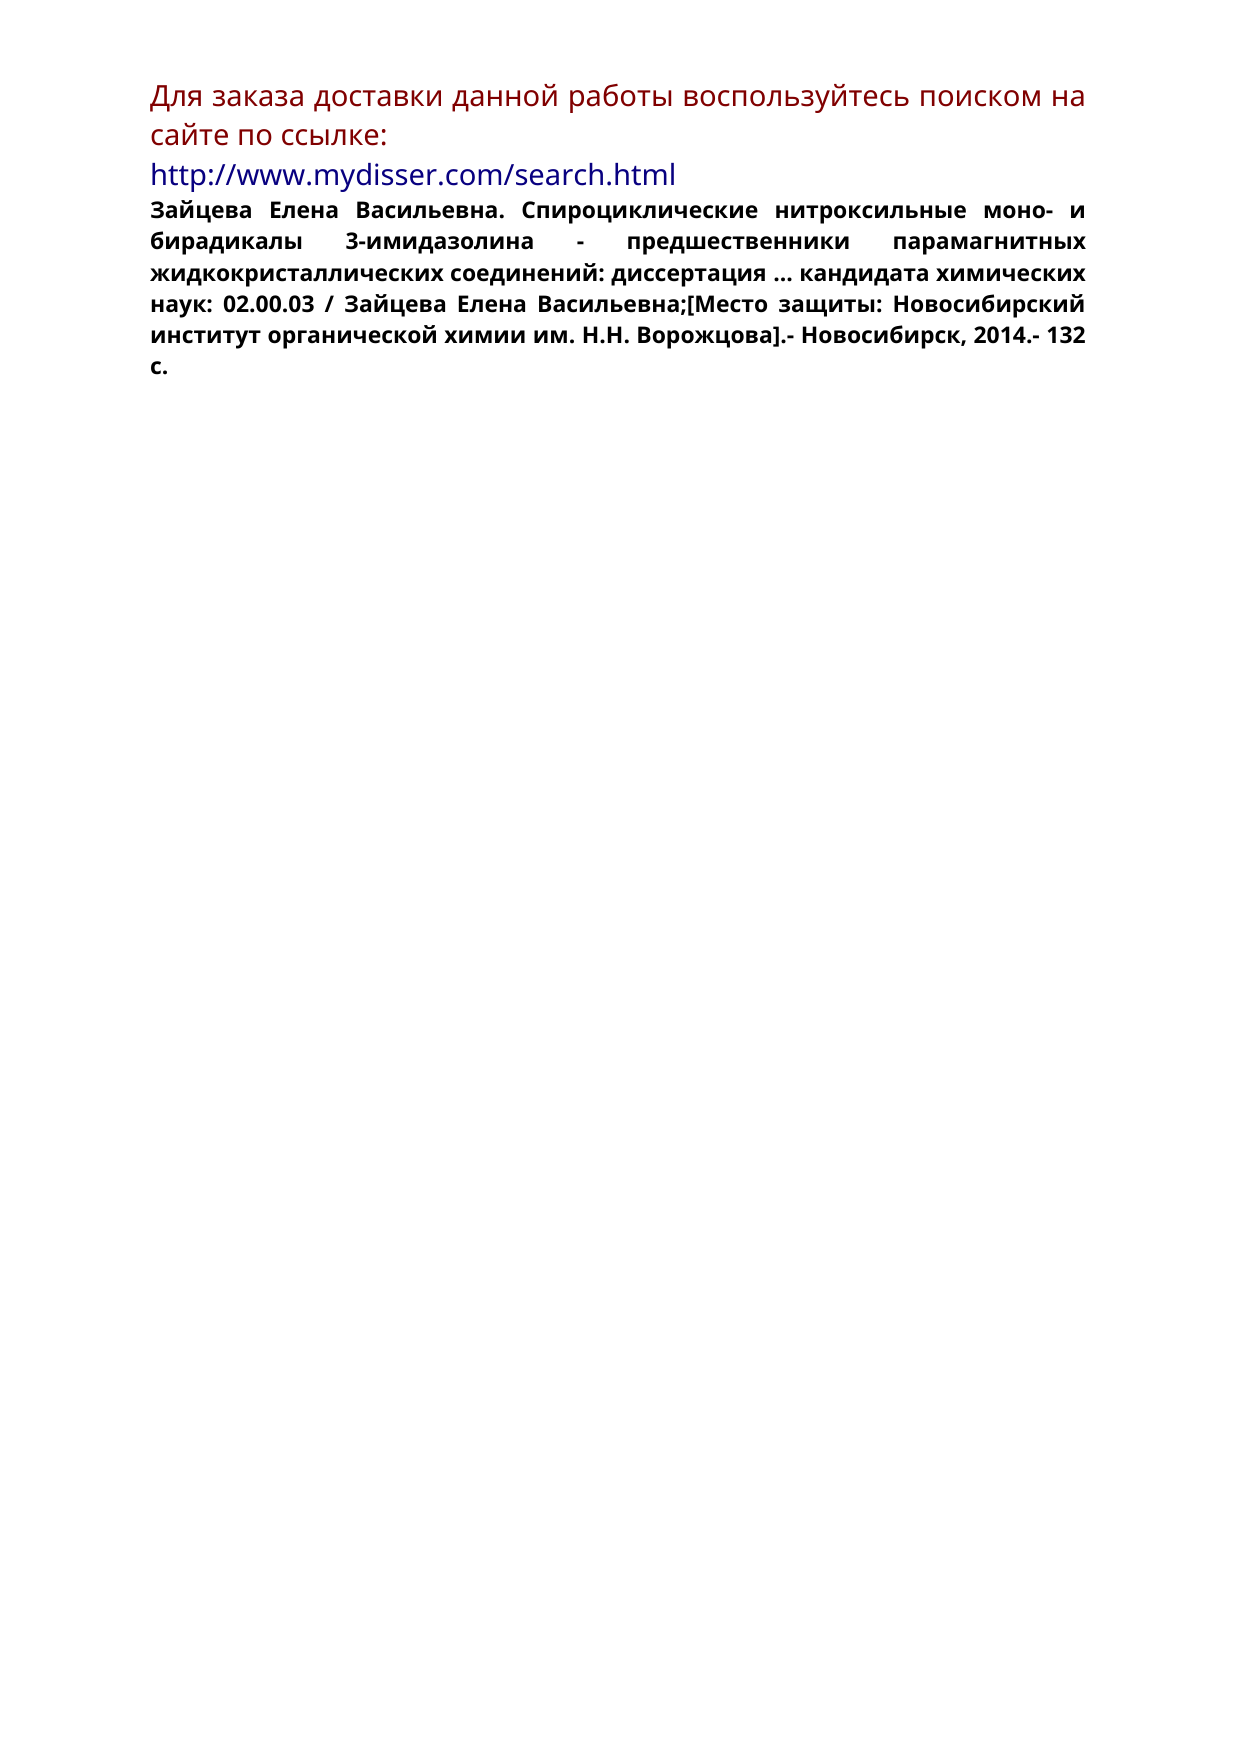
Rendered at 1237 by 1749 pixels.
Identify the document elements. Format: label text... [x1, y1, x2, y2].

text Зайцева Елена Васильевна. Спироциклические нитроксильные моно- и бирадикалы 3-имидазолина - предшественники парамагнитных жидкокристаллических соединений: диссертация ... кандидата химических наук: 02.00.03 / Зайцева Елена Васильевна;[Место защиты: Новосибирский институт органической химии им. Н.Н. Ворожцова].- Новосибирск, 2014.- 132 с. [150, 194, 1086, 382]
